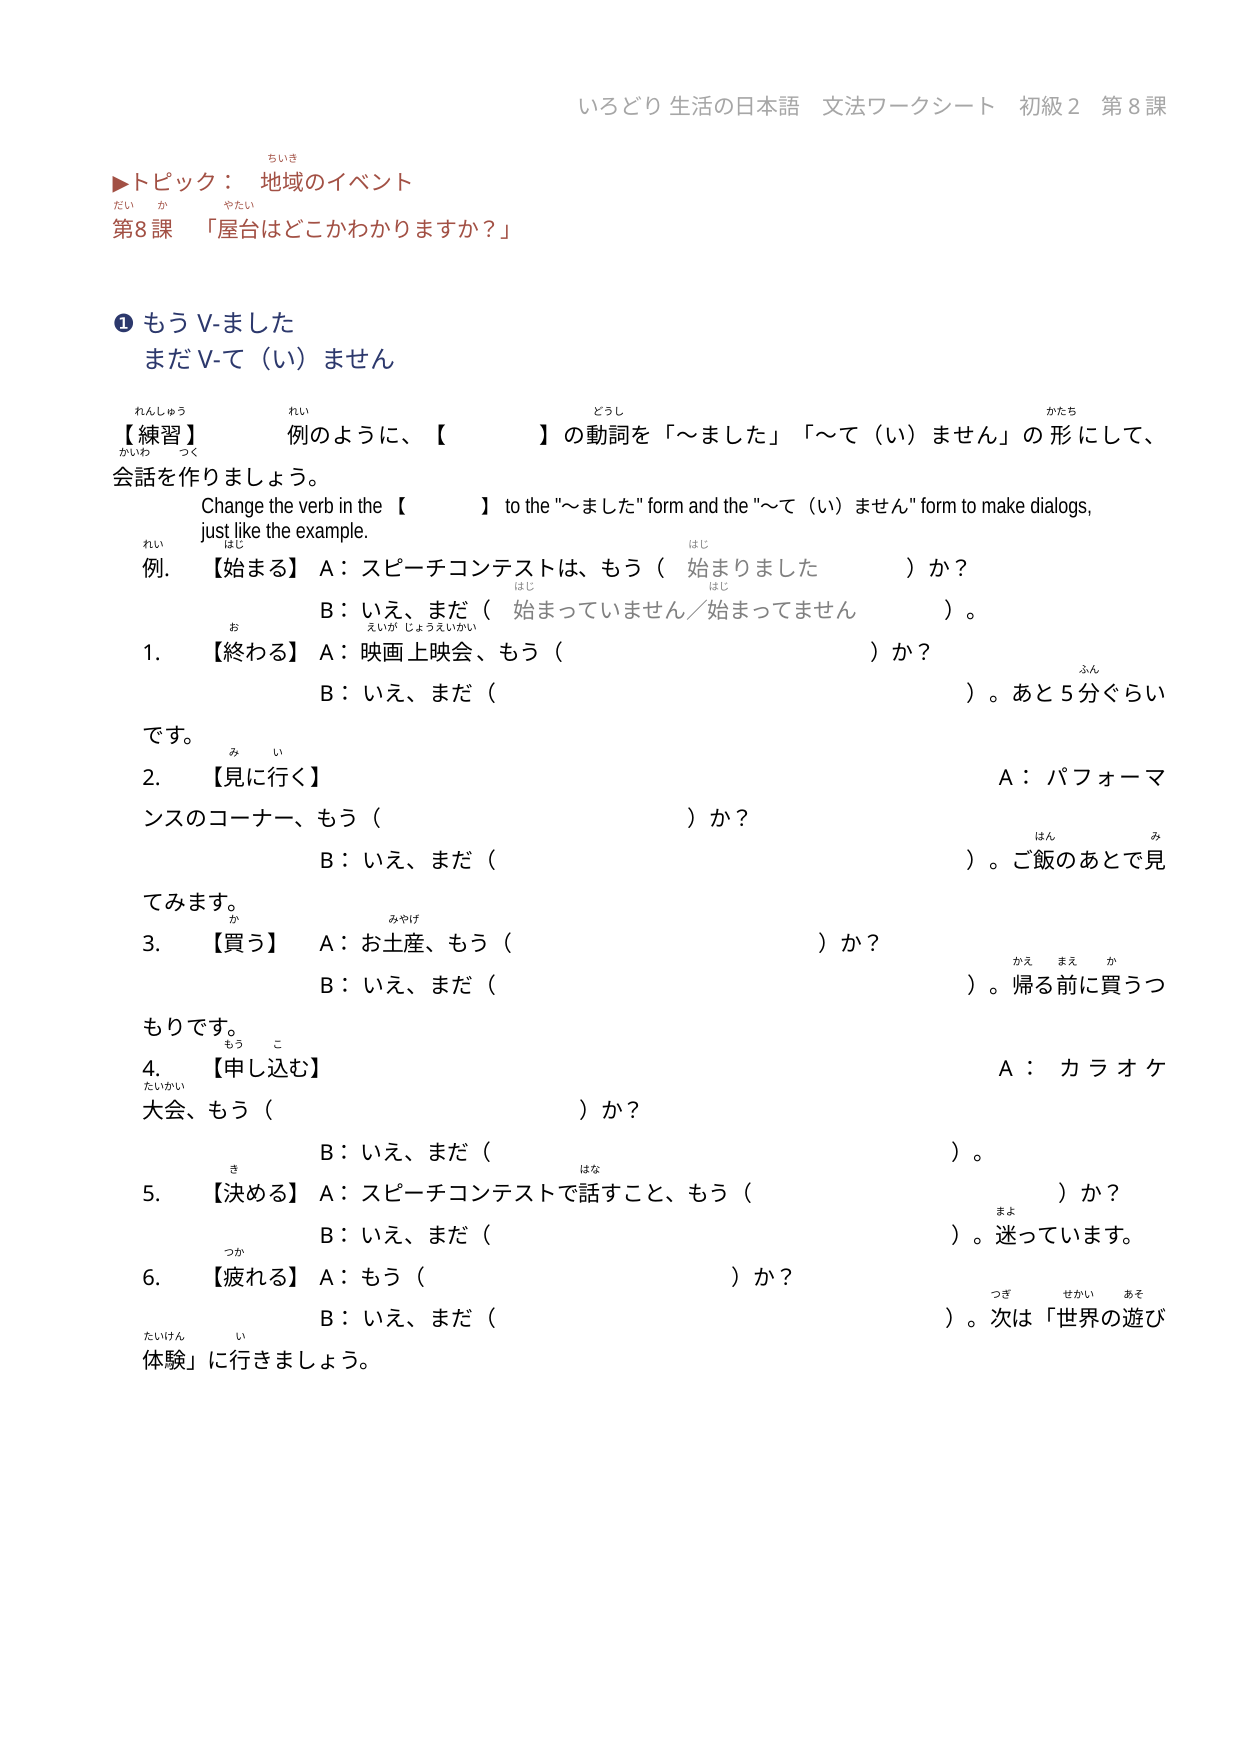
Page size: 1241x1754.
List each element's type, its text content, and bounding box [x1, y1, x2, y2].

text ❶ もう V-ました [112, 303, 1167, 340]
text 【】 のように、【 】のを「～ました」「～て（い）ません」のにして、をりましょう。 [112, 410, 1167, 493]
text B： いえ、まだ（ ）。 [142, 1127, 1167, 1168]
text B： いえ、まだ（ まっていません／まってません ）。 [142, 585, 1167, 627]
text . 【まる】 A： スピーチコンテストは、もう（ まりました ）か？ [142, 543, 1167, 585]
text Change the verb in the 【 】 to the "～ました" form and the "～て（い）ません" form to make dialogs, [112, 493, 1167, 518]
text 4. 【しむ】 A： カラオケ、もう（ ）か？ [142, 1043, 1167, 1127]
text B： いえ、まだ（ ）。あと5ぐらいです。 [142, 668, 1167, 752]
text B： いえ、まだ（ ）。は「のび」にきましょう。 [142, 1293, 1167, 1377]
text 1. 【わる】 A： 、もう（ ）か？ [142, 627, 1167, 668]
text B： いえ、まだ（ ）。っています。 [142, 1210, 1167, 1252]
text 8 「はどこかわかりますか？」 [112, 197, 1167, 244]
text 6. 【れる】 A： もう（ ）か？ [142, 1252, 1167, 1293]
text 5. 【める】 A： スピーチコンテストですこと、もう（ ）か？ [142, 1168, 1167, 1210]
text ▶トピック： のイベント [112, 150, 1167, 197]
text 2. 【にく】 A： パフォーマンスのコーナー、もう（ ）か？ [142, 752, 1167, 835]
text まだ V-て（い）ません [112, 340, 1167, 376]
text 3. 【う】 A： お、もう（ ）か？ [142, 918, 1167, 960]
text just like the example. [112, 518, 1167, 543]
text B： いえ、まだ（ ）。ごのあとでてみます。 [142, 835, 1167, 918]
text B： いえ、まだ（ ）。るにうつもりです。 [142, 960, 1167, 1043]
